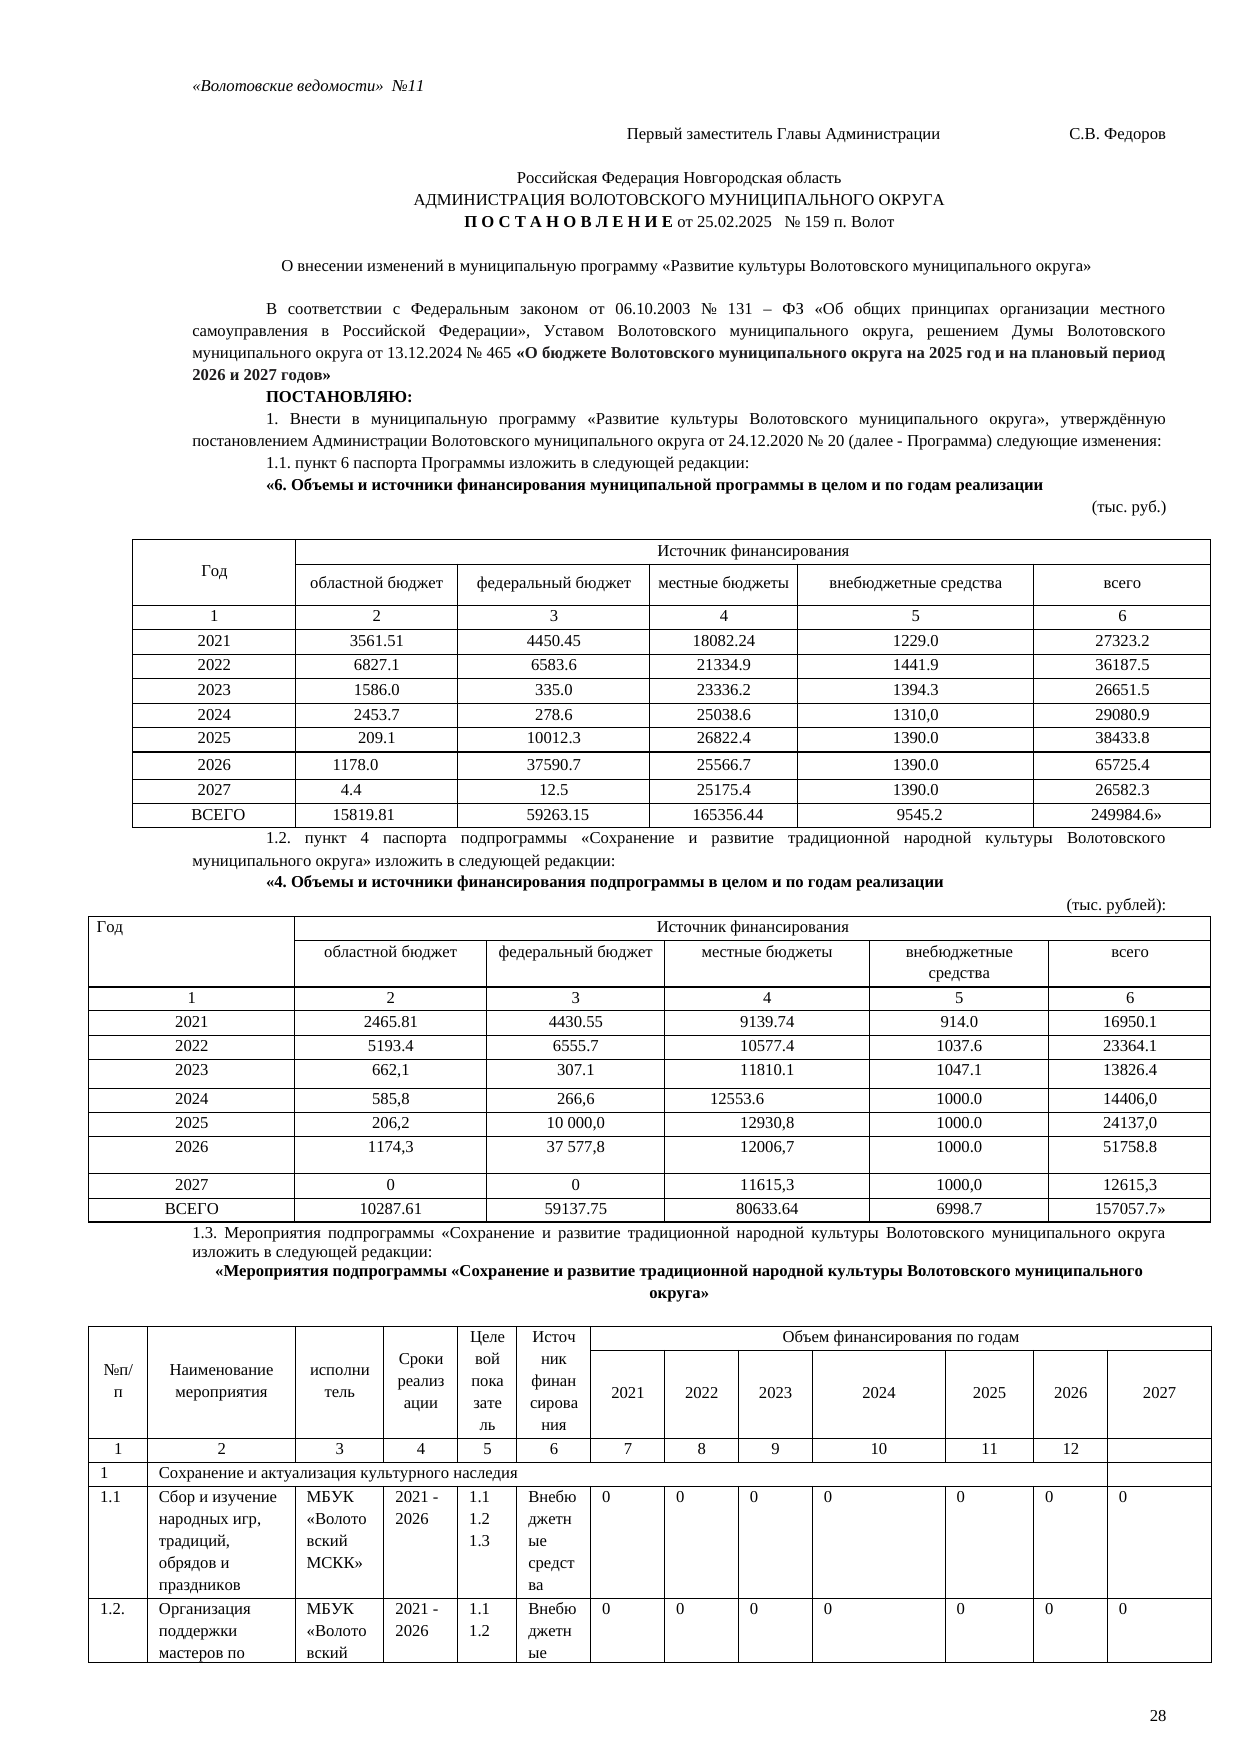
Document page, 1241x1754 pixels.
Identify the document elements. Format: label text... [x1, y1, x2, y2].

table_cell 16950.1 [1049, 1011, 1210, 1034]
table_cell 2453.7 [296, 704, 457, 727]
table_cell 1.1 1.2 1.3 [458, 1599, 516, 1662]
table_cell 26651.5 [1034, 679, 1210, 703]
table_cell 0 [1034, 1487, 1107, 1598]
table_cell 3 [458, 606, 649, 629]
table_cell 37 577,8 [487, 1137, 664, 1173]
table_header Наименование мероприятия [148, 1327, 295, 1438]
table_cell областной бюджет [295, 941, 486, 986]
table_cell 2026 [1034, 1351, 1107, 1438]
table_cell 2 [296, 606, 457, 629]
table_cell 0 [739, 1599, 812, 1662]
table_cell 10012.3 [458, 728, 649, 751]
table_cell 24137,0 [1049, 1113, 1210, 1136]
table_cell 26822.4 [650, 728, 797, 751]
table_cell 6 [1034, 606, 1210, 629]
table_cell 11810.1 [665, 1060, 869, 1088]
table_cell 1390.0 [798, 780, 1033, 803]
table_header Источник финансирования [296, 540, 1210, 563]
table_cell 1390.0 [798, 728, 1033, 751]
text В соответствии с Федеральным законом от 06.10.2003 № 131 – ФЗ «Об общих принципах организации местного самоуправления в Российской Федерации», Уставом Волотовского муниципального округа, решением Думы Волотовского муниципального округа от 13.12.2024 № 465 «О бюджете Волотовского муниципального округа на 2025 год и на плановый период 2026 и 2027 годов» [192, 299, 1166, 384]
table_cell 6583.6 [458, 655, 649, 678]
table_cell 12 [1034, 1439, 1107, 1462]
text 1.2. пункт 4 паспорта подпрограммы «Сохранение и развитие традиционной народной культуры Волотовского муниципального округа» изложить в следующей редакции: [192, 828, 1166, 869]
table_cell 0 [295, 1174, 486, 1197]
text «6. Объемы и источники финансирования муниципальной программы в целом и по годам реализации [192, 474, 1166, 494]
table_cell 2024 [813, 1351, 945, 1438]
table_cell 2021 [89, 1011, 294, 1034]
table_cell 206,2 [295, 1113, 486, 1136]
table_cell 1000.0 [870, 1089, 1048, 1112]
text 1.1. пункт 6 паспорта Программы изложить в следующей редакции: [192, 453, 1166, 472]
table_cell 51758.8 [1049, 1137, 1210, 1173]
table_cell 9545.2 [798, 804, 1033, 827]
table_cell 6998.7 [870, 1199, 1048, 1221]
text (тыс. руб.) [192, 497, 1166, 516]
table_cell 1310,0 [798, 704, 1033, 727]
table_cell 3 [487, 988, 664, 1010]
table_cell местные бюджеты [665, 941, 869, 986]
table_cell 209.1 [296, 728, 457, 751]
table_cell 2027 [89, 1174, 294, 1197]
table_cell 1000.0 [870, 1113, 1048, 1136]
table_cell 6555.7 [487, 1036, 664, 1058]
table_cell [296, 1599, 383, 1662]
text П О С Т А Н О В Л Е Н И Е от 25.02.2025 № 159 п. Волот [192, 212, 1166, 231]
table_cell 1394.3 [798, 679, 1033, 703]
table_cell 9 [739, 1439, 812, 1462]
table_cell 1441.9 [798, 655, 1033, 678]
table_cell Сохранение и актуализация культурного наследия [148, 1463, 1107, 1486]
table_cell 2023 [89, 1060, 294, 1088]
table_cell Внебюджетные средства [517, 1487, 590, 1598]
table_cell 662,1 [295, 1060, 486, 1088]
table_cell 2021 - 2026 [384, 1599, 457, 1662]
table_cell 1178.0 [296, 753, 457, 779]
table_cell 2465.81 [295, 1011, 486, 1034]
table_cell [517, 1599, 590, 1662]
table_cell 80633.64 [665, 1199, 869, 1221]
table_cell 3561.51 [296, 630, 457, 654]
table_cell 0 [591, 1487, 664, 1598]
table_cell 1037.6 [870, 1036, 1048, 1058]
table_cell 11615,3 [665, 1174, 869, 1197]
table_cell 3 [296, 1439, 383, 1462]
table_cell 0 [813, 1599, 945, 1662]
table_cell 4.4 [296, 780, 457, 803]
table_cell 4 [650, 606, 797, 629]
table_cell 7 [591, 1439, 664, 1462]
table_cell федеральный бюджет [458, 565, 649, 605]
table_cell 1390.0 [798, 753, 1033, 779]
table_cell 1.1 1.2 1.3 [458, 1487, 516, 1598]
table_cell 1.2. [89, 1599, 147, 1662]
table_cell 23364.1 [1049, 1036, 1210, 1058]
table_cell 0 [946, 1599, 1033, 1662]
table_cell 6 [1049, 988, 1210, 1010]
table_cell 6827.1 [296, 655, 457, 678]
table_cell 25175.4 [650, 780, 797, 803]
table_cell 307.1 [487, 1060, 664, 1088]
table_cell 0 [1108, 1599, 1211, 1662]
table_cell 2022 [133, 655, 295, 678]
table_cell 10 000,0 [487, 1113, 664, 1136]
table_cell 1229.0 [798, 630, 1033, 654]
table_header Источник финансирования [295, 917, 1210, 940]
table_cell 2025 [89, 1113, 294, 1136]
table_header Год [133, 540, 295, 605]
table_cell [148, 1599, 295, 1662]
table_cell 266,6 [487, 1089, 664, 1112]
table_cell 4 [384, 1439, 457, 1462]
text «Мероприятия подпрограммы «Сохранение и развитие традиционной народной культуры Волотовского муниципального округа» [192, 1261, 1166, 1302]
table_cell 5 [798, 606, 1033, 629]
table_cell 1 [89, 1463, 147, 1486]
table_cell 59137.75 [487, 1199, 664, 1221]
table_cell 12553.6 [665, 1089, 869, 1112]
table_cell 5193.4 [295, 1036, 486, 1058]
table_cell областной бюджет [296, 565, 457, 605]
table_cell 23336.2 [650, 679, 797, 703]
table_cell 2027 [1108, 1351, 1211, 1438]
table_cell 2 [148, 1439, 295, 1462]
table_cell 2021 [591, 1351, 664, 1438]
table_cell 1000,0 [870, 1174, 1048, 1197]
table_cell 5 [870, 988, 1048, 1010]
table_cell 2025 [946, 1351, 1033, 1438]
table_cell 0 [1108, 1487, 1211, 1598]
table_cell 278.6 [458, 704, 649, 727]
table_cell 1.1 [89, 1487, 147, 1598]
table_cell 2024 [133, 704, 295, 727]
table_cell [1108, 1463, 1211, 1486]
table_cell 585,8 [295, 1089, 486, 1112]
table_cell 2025 [133, 728, 295, 751]
table_cell 2022 [665, 1351, 738, 1438]
text (тыс. рублей): [192, 894, 1166, 913]
table_cell 25038.6 [650, 704, 797, 727]
table_cell 65725.4 [1034, 753, 1210, 779]
table_cell 165356.44 [650, 804, 797, 827]
table_cell ВСЕГО [89, 1199, 294, 1221]
table_cell 0 [665, 1599, 738, 1662]
text Российская Федерация Новгородская область [192, 168, 1166, 187]
table_cell 4450.45 [458, 630, 649, 654]
table_cell 0 [591, 1599, 664, 1662]
table_cell 0 [739, 1487, 812, 1598]
table_cell 37590.7 [458, 753, 649, 779]
table_cell 6 [517, 1439, 590, 1462]
table_cell 9139.74 [665, 1011, 869, 1034]
table_cell 29080.9 [1034, 704, 1210, 727]
table_cell 2021 - 2026 [384, 1487, 457, 1598]
table_cell 0 [487, 1174, 664, 1197]
table_cell 21334.9 [650, 655, 797, 678]
table_cell 0 [946, 1487, 1033, 1598]
table_cell 2026 [89, 1137, 294, 1173]
table_cell 4430.55 [487, 1011, 664, 1034]
table_cell 2027 [133, 780, 295, 803]
table_cell внебюджетные средства [870, 941, 1048, 986]
table_cell 59263.15 [458, 804, 649, 827]
table_cell местные бюджеты [650, 565, 797, 605]
table_cell 10 [813, 1439, 945, 1462]
table_cell 27323.2 [1034, 630, 1210, 654]
table_cell 4 [665, 988, 869, 1010]
table_cell 12930,8 [665, 1113, 869, 1136]
table_cell внебюджетные средства [798, 565, 1033, 605]
table_header Целевой показатель [458, 1327, 516, 1438]
table_cell 0 [1034, 1599, 1107, 1662]
table_cell МБУК «Волотовский МСКК» [296, 1487, 383, 1598]
table_header Источник финансирования [517, 1327, 590, 1438]
text АДМИНИСТРАЦИЯ ВОЛОТОВСКОГО МУНИЦИПАЛЬНОГО ОКРУГА [192, 190, 1166, 209]
table_header Сроки реализации [384, 1327, 457, 1438]
table_header Год [89, 917, 294, 986]
table_cell 10577.4 [665, 1036, 869, 1058]
table_cell всего [1034, 565, 1210, 605]
text ПОСТАНОВЛЯЮ: [192, 387, 1166, 406]
table_cell 14406,0 [1049, 1089, 1210, 1112]
table_cell всего [1049, 941, 1210, 986]
table_cell 12006,7 [665, 1137, 869, 1173]
table_cell федеральный бюджет [487, 941, 664, 986]
table_cell 2022 [89, 1036, 294, 1058]
text Первый заместитель Главы Администрации С.В. Федоров [192, 124, 1166, 143]
table_cell 1586.0 [296, 679, 457, 703]
table_cell 38433.8 [1034, 728, 1210, 751]
table_cell 5 [458, 1439, 516, 1462]
table_cell 12.5 [458, 780, 649, 803]
table_cell 2024 [89, 1089, 294, 1112]
text 1. Внести в муниципальную программу «Развитие культуры Волотовского муниципального округа», утверждённую постановлением Администрации Волотовского муниципального округа от 24.12.2020 № 20 (далее - Программа) следующие изменения: [192, 409, 1166, 450]
table_cell 1 [133, 606, 295, 629]
table_cell 249984.6» [1034, 804, 1210, 827]
table_cell 1 [89, 1439, 147, 1462]
table_header №п/п [89, 1327, 147, 1438]
table_cell 18082.24 [650, 630, 797, 654]
table_cell 36187.5 [1034, 655, 1210, 678]
table_cell 335.0 [458, 679, 649, 703]
table_header исполнитель [296, 1327, 383, 1438]
table_cell 157057.7» [1049, 1199, 1210, 1221]
table_cell 10287.61 [295, 1199, 486, 1221]
table_cell 2021 [133, 630, 295, 654]
table_cell 15819.81 [296, 804, 457, 827]
table_cell Сбор и изучение народных игр, традиций, обрядов и праздников [148, 1487, 295, 1598]
table_cell 2023 [133, 679, 295, 703]
table_cell 1 [89, 988, 294, 1010]
table_cell [1108, 1439, 1211, 1462]
table_cell 914.0 [870, 1011, 1048, 1034]
table_cell 26582.3 [1034, 780, 1210, 803]
text «4. Объемы и источники финансирования подпрограммы в целом и по годам реализации [192, 872, 1166, 891]
table_cell 11 [946, 1439, 1033, 1462]
table_cell 0 [813, 1487, 945, 1598]
table_cell 2 [295, 988, 486, 1010]
table_cell 12615,3 [1049, 1174, 1210, 1197]
table_cell 1174,3 [295, 1137, 486, 1173]
table_cell 1047.1 [870, 1060, 1048, 1088]
text 1.3. Мероприятия подпрограммы «Сохранение и развитие традиционной народной культуры Волотовского муниципального округа изложить в следующей редакции: [192, 1223, 1166, 1261]
text О внесении изменений в муниципальную программу «Развитие культуры Волотовского муниципального округа» [192, 256, 1181, 275]
table_header Объем финансирования по годам [591, 1327, 1211, 1350]
table_cell 0 [665, 1487, 738, 1598]
table_cell 1000.0 [870, 1137, 1048, 1173]
table_cell 2023 [739, 1351, 812, 1438]
table_cell 25566.7 [650, 753, 797, 779]
table_cell ВСЕГО [133, 804, 295, 827]
table_cell 13826.4 [1049, 1060, 1210, 1088]
table_cell 8 [665, 1439, 738, 1462]
table_cell 2026 [133, 753, 295, 779]
